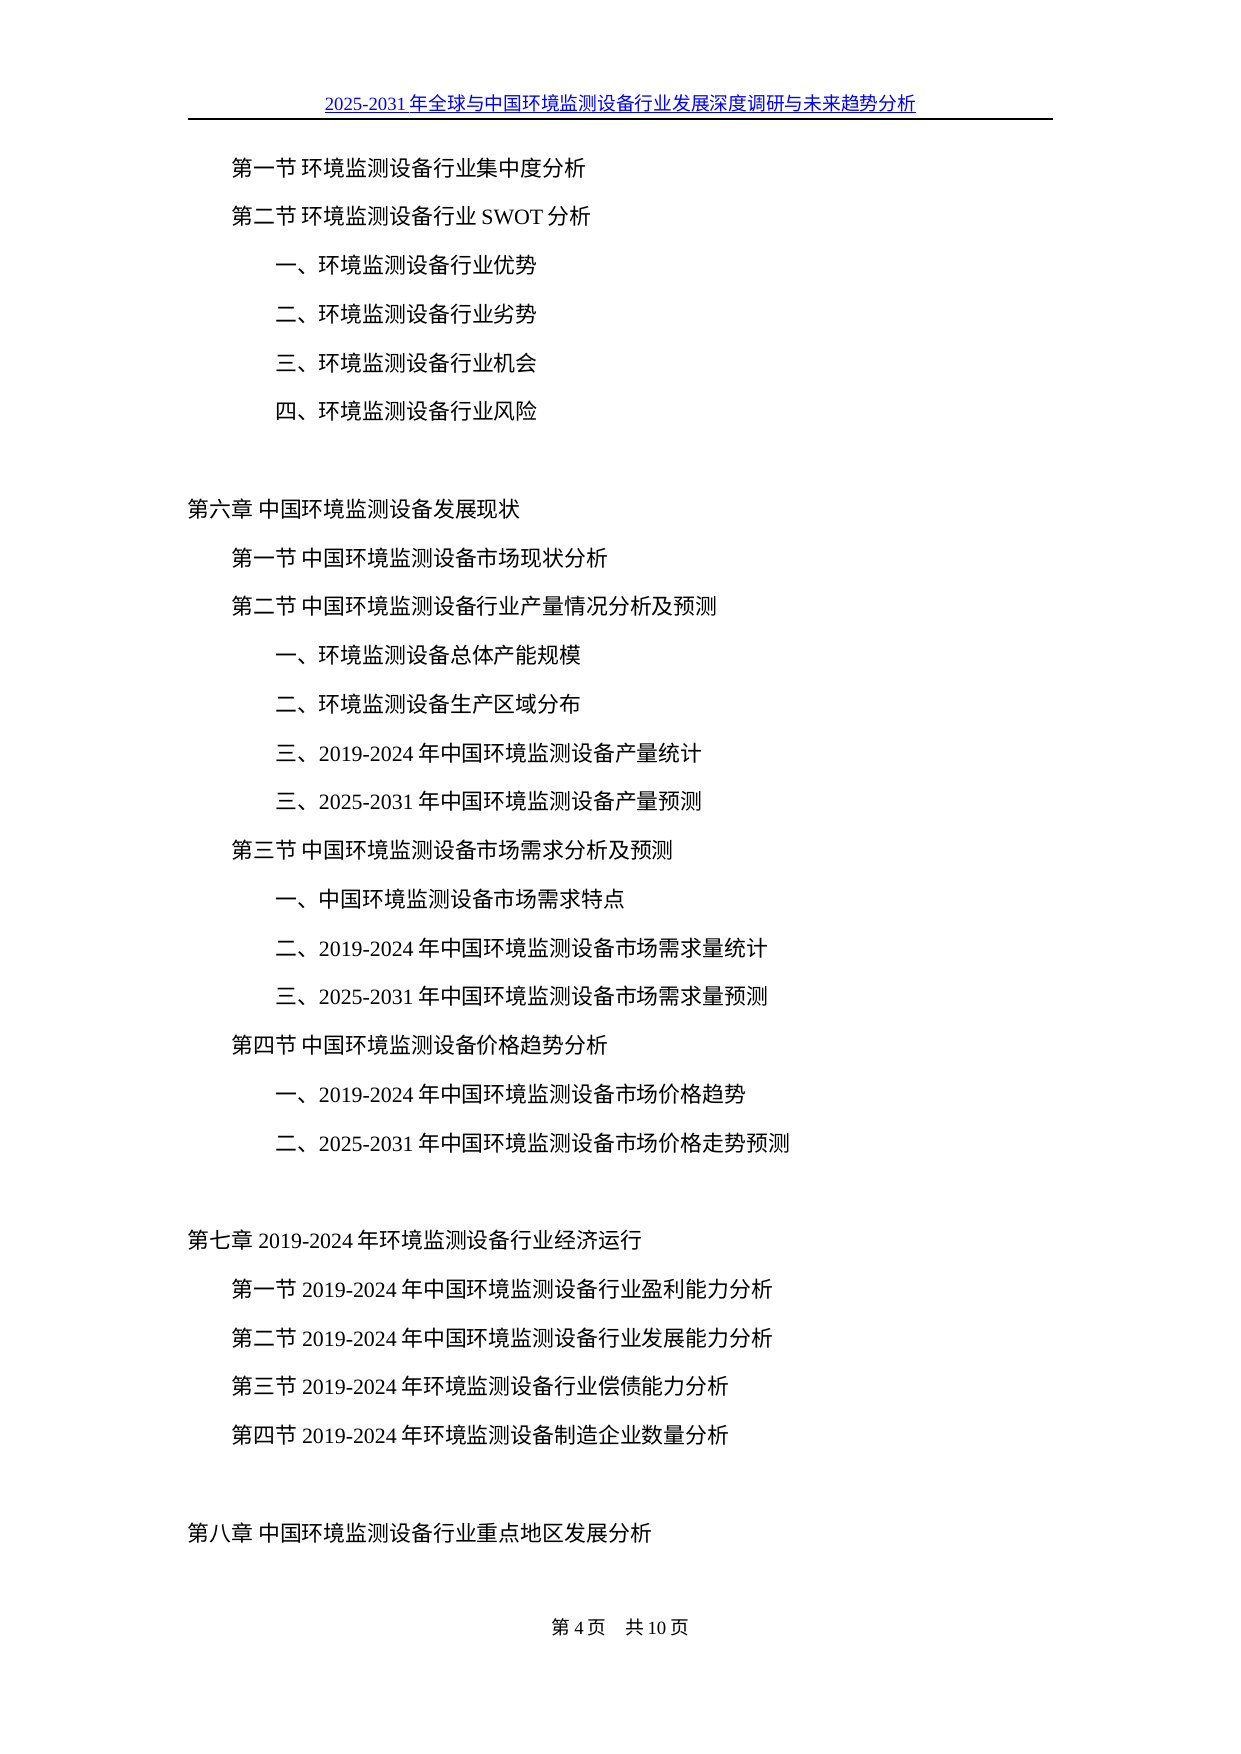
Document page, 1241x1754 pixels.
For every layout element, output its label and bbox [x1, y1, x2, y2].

text [187, 150, 1053, 1548]
